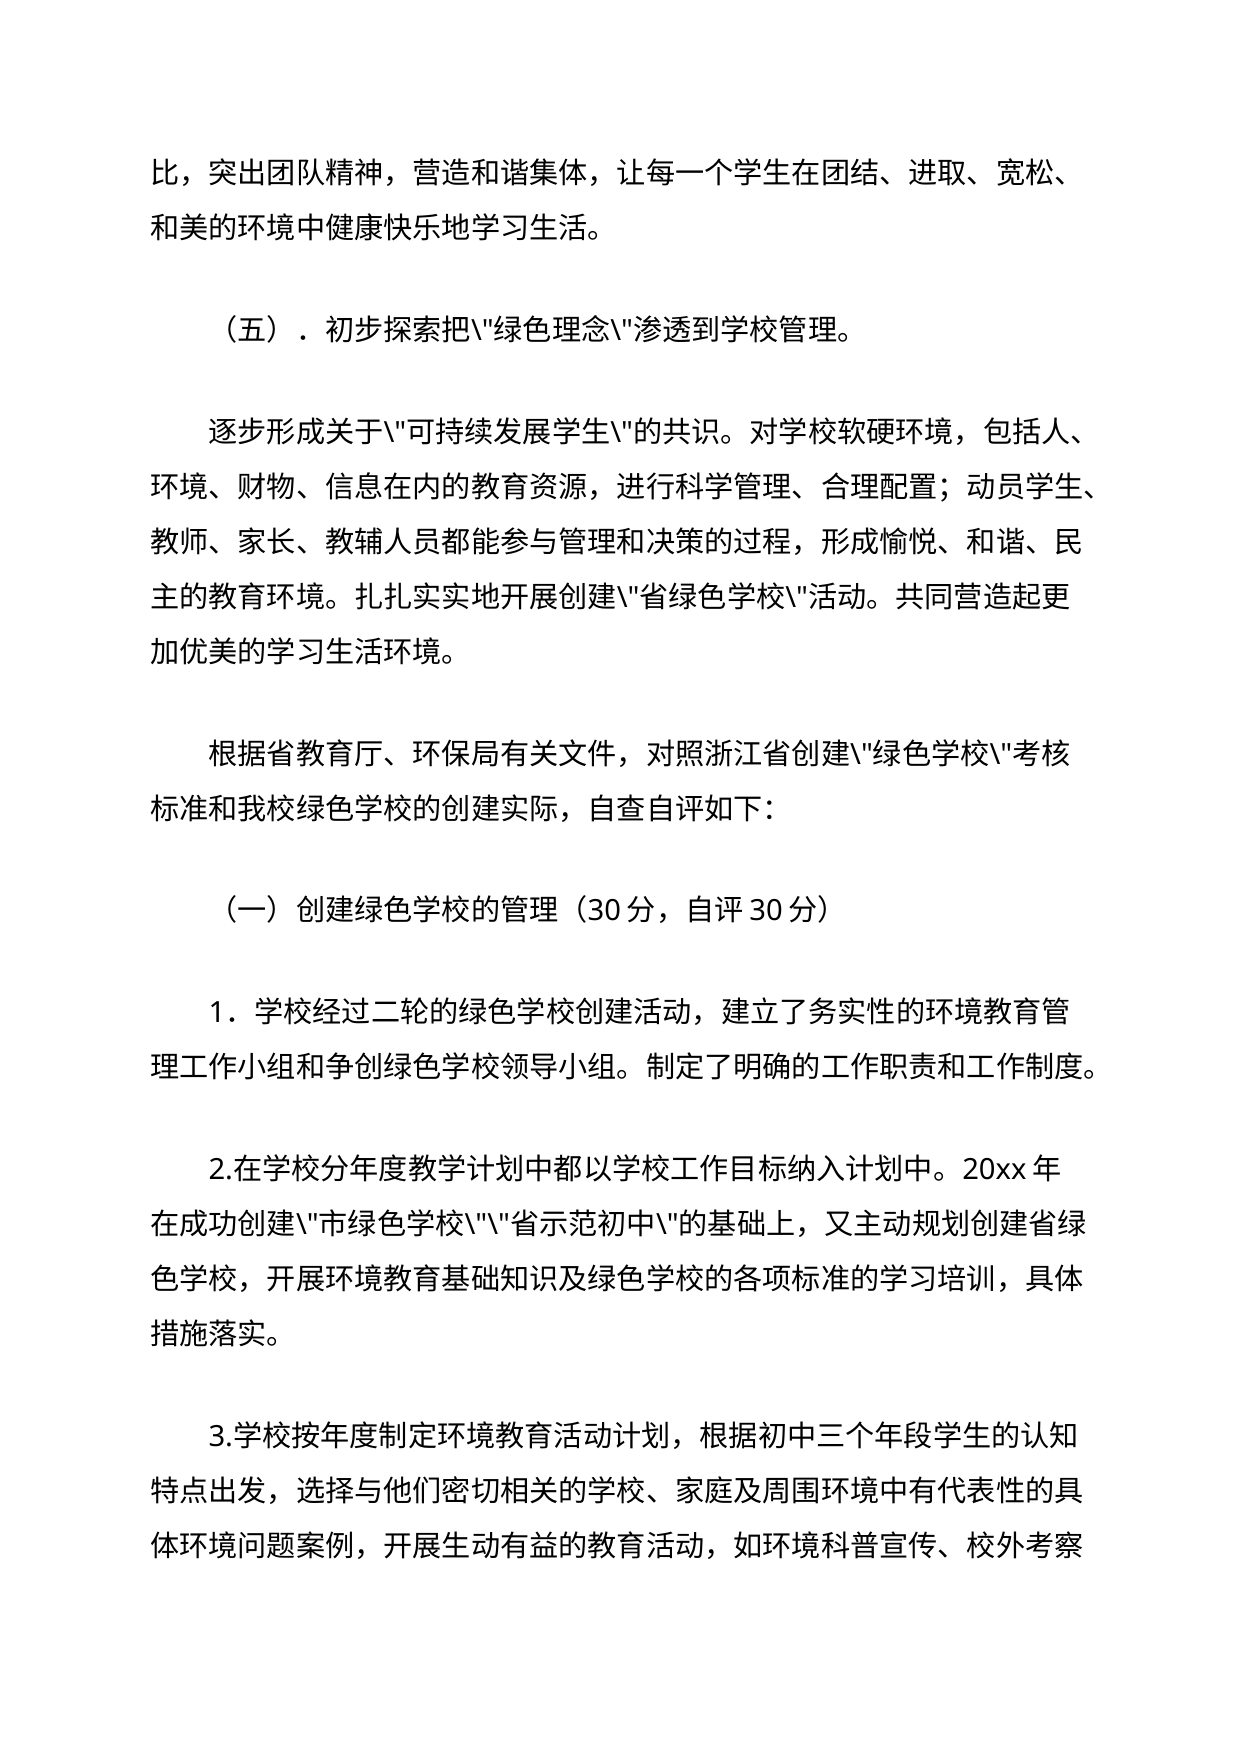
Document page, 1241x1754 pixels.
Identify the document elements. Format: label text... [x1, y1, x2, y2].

text 2.在学校分年度教学计划中都以学校工作目标纳入计划中。20xx年在成功创建\"市绿色学校\"\"省示范初中\"的基础上，又主动规划创建省绿色学校，开展环境教育基础知识及绿色学校的各项标准的学习培训，具体措施落实。 [150, 1146, 1090, 1353]
text （一）创建绿色学校的管理（30分，自评30分） [150, 887, 1090, 929]
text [150, 1412, 1090, 1564]
text 1．学校经过二轮的绿色学校创建活动，建立了务实性的环境教育管理工作小组和争创绿色学校领导小组。制定了明确的工作职责和工作制度。 [150, 989, 1090, 1086]
text 逐步形成关于\"可持续发展学生\"的共识。对学校软硬环境，包括人、环境、财物、信息在内的教育资源，进行科学管理、合理配置；动员学生、教师、家长、教辅人员都能参与管理和决策的过程，形成愉悦、和谐、民主的教育环境。扎扎实实地开展创建\"省绿色学校\"活动。共同营造起更加优美的学习生活环境。 [150, 409, 1090, 671]
text （五）．初步探索把\"绿色理念\"渗透到学校管理。 [150, 307, 1090, 349]
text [150, 150, 1090, 247]
text 根据省教育厅、环保局有关文件，对照浙江省创建\"绿色学校\"考核标准和我校绿色学校的创建实际，自查自评如下： [150, 730, 1090, 827]
